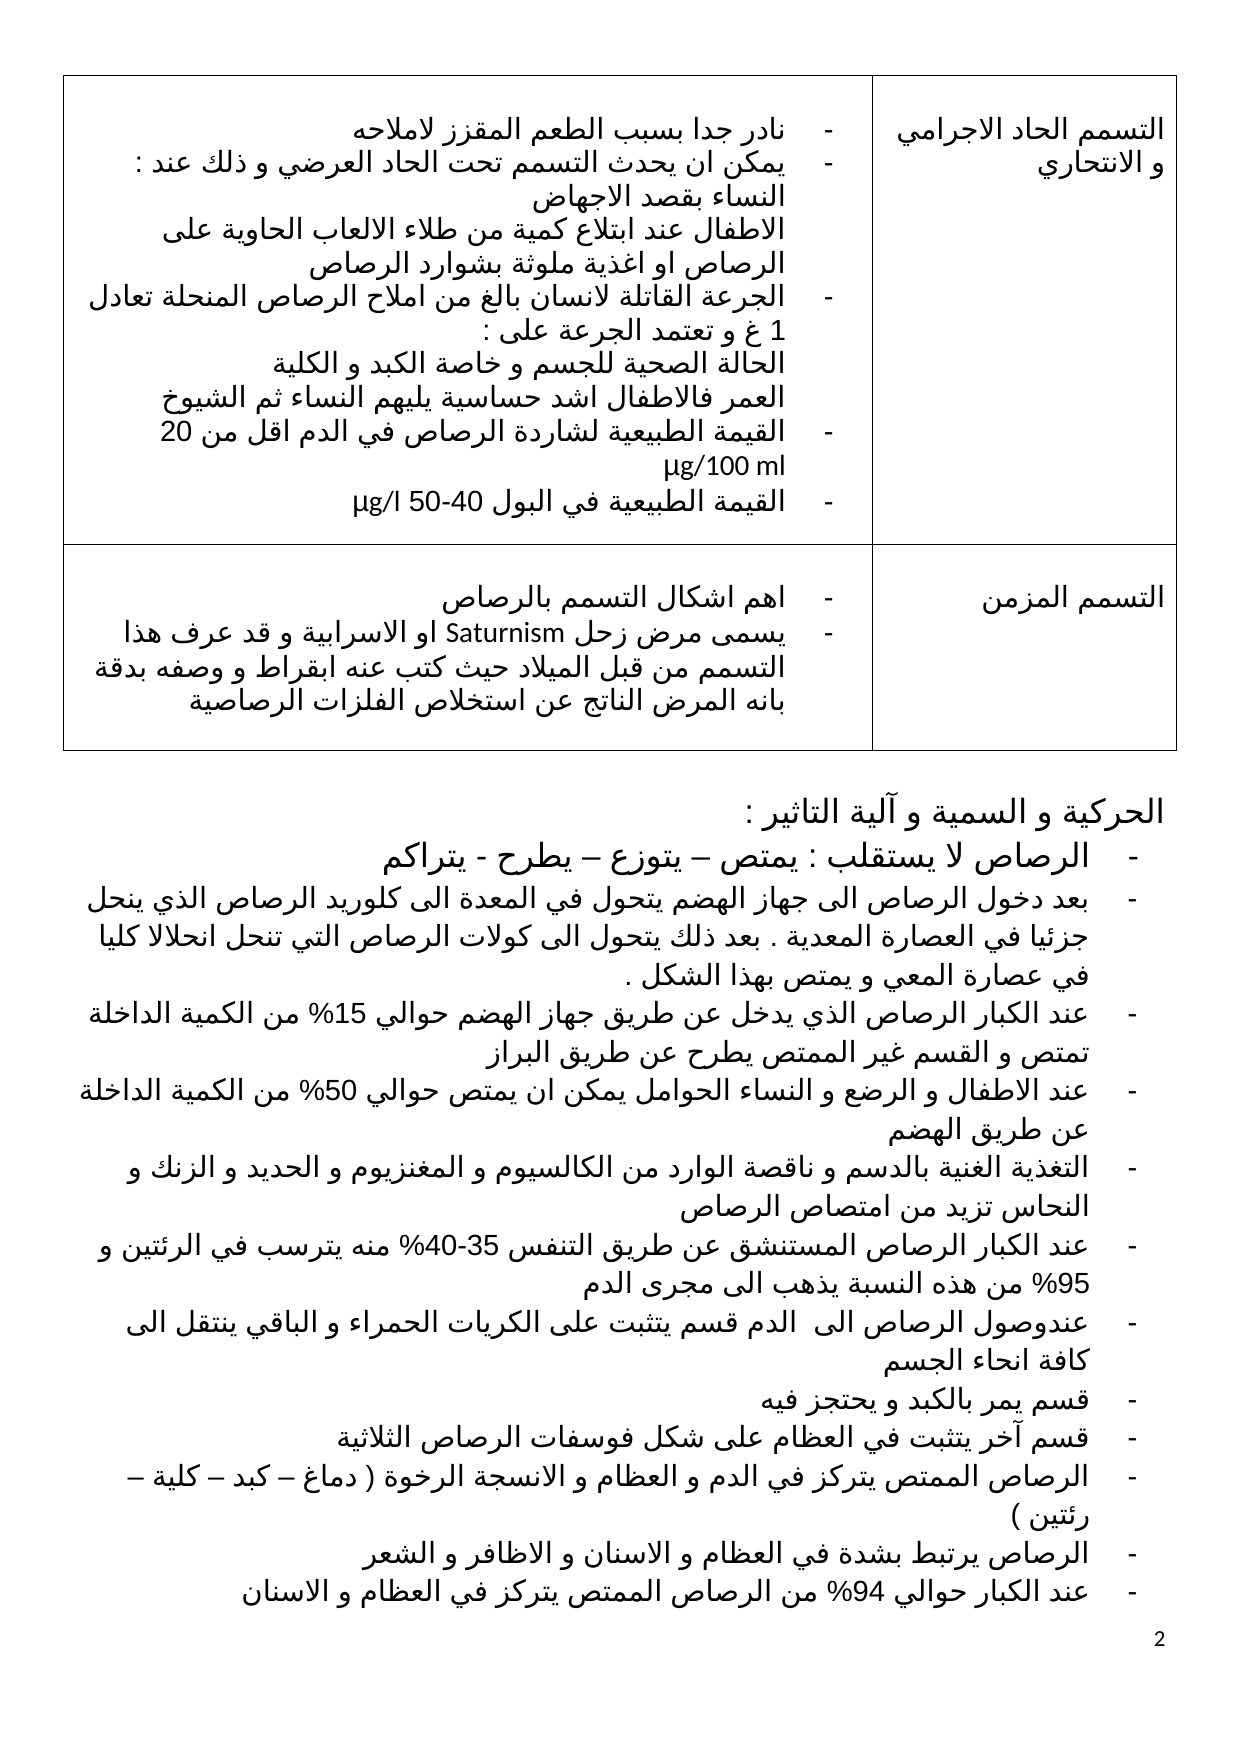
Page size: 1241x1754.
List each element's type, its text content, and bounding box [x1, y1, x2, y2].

list قسم آخر يتثبت في العظام على شكل فوسفات الرصاص الثلاثية [75, 1420, 1128, 1454]
list الرصاص لا يستقلب : يمتص – يتوزع – يطرح - يتراكم [75, 836, 1128, 875]
table_cell اهم اشكال التسمم بالرصاص يسمى مرض زحل Saturnism او الاسرابية و قد عرف هذا التسمم من قبل الميلاد حيث كتب عنه ابقراط و وصفه بدقة بانه المرض الناتج عن استخلاص الفلزات الرصاصية [64, 545, 872, 750]
text الحركية و السمية و آلية التاثير : [75, 792, 1165, 831]
list الرصاص يرتبط بشدة في العظام و الاسنان و الاظافر و الشعر [75, 1536, 1128, 1569]
list عند الكبار الرصاص المستنشق عن طريق التنفس 35-40% منه يترسب في الرئتين و 95% من هذه النسبة يذهب الى مجرى الدم [75, 1227, 1128, 1299]
list عندوصول الرصاص الى الدم قسم يتثبت على الكريات الحمراء و الباقي ينتقل الى كافة انحاء الجسم [75, 1304, 1128, 1377]
table_header نادر جدا بسبب الطعم المقزز لاملاحه يمكن ان يحدث التسمم تحت الحاد العرضي و ذلك عند : النساء بقصد الاجهاض الاطفال عند ابتلاع كمية من طلاء الالعاب الحاوية على الرصاص او اغذية ملوثة بشوارد الرصاص الجرعة القاتلة لانسان بالغ من املاح الرصاص المنحلة تعادل 1 غ و تعتمد الجرعة على : الحالة الصحية للجسم و خاصة الكبد و الكلية العمر فالاطفال اشد حساسية يليهم النساء ثم الشيوخ القيمة الطبيعية لشاردة الرصاص في الدم اقل من 20 µg/100 ml القيمة الطبيعية في البول 40-50 µg/l [64, 76, 872, 544]
list قسم يمر بالكبد و يحتجز فيه [75, 1382, 1128, 1415]
list التغذية الغنية بالدسم و ناقصة الوارد من الكالسيوم و المغنزيوم و الحديد و الزنك و النحاس تزيد من امتصاص الرصاص [75, 1150, 1128, 1222]
table_cell التسمم المزمن [873, 545, 1176, 750]
list بعد دخول الرصاص الى جهاز الهضم يتحول في المعدة الى كلوريد الرصاص الذي ينحل جزئيا في العصارة المعدية . بعد ذلك يتحول الى كولات الرصاص التي تنحل انحلالا كليا في عصارة المعي و يمتص بهذا الشكل . [75, 881, 1128, 991]
list عند الكبار حوالي 94% من الرصاص الممتص يتركز في العظام و الاسنان [75, 1574, 1128, 1608]
list الرصاص الممتص يتركز في الدم و العظام و الانسجة الرخوة ( دماغ – كبد – كلية – رئتين ) [75, 1459, 1128, 1531]
list عند الاطفال و الرضع و النساء الحوامل يمكن ان يمتص حوالي 50% من الكمية الداخلة عن طريق الهضم [75, 1073, 1128, 1145]
table_header التسمم الحاد الاجرامي و الانتحاري [873, 76, 1176, 544]
list عند الكبار الرصاص الذي يدخل عن طريق جهاز الهضم حوالي 15% من الكمية الداخلة تمتص و القسم غير الممتص يطرح عن طريق البراز [75, 996, 1128, 1068]
